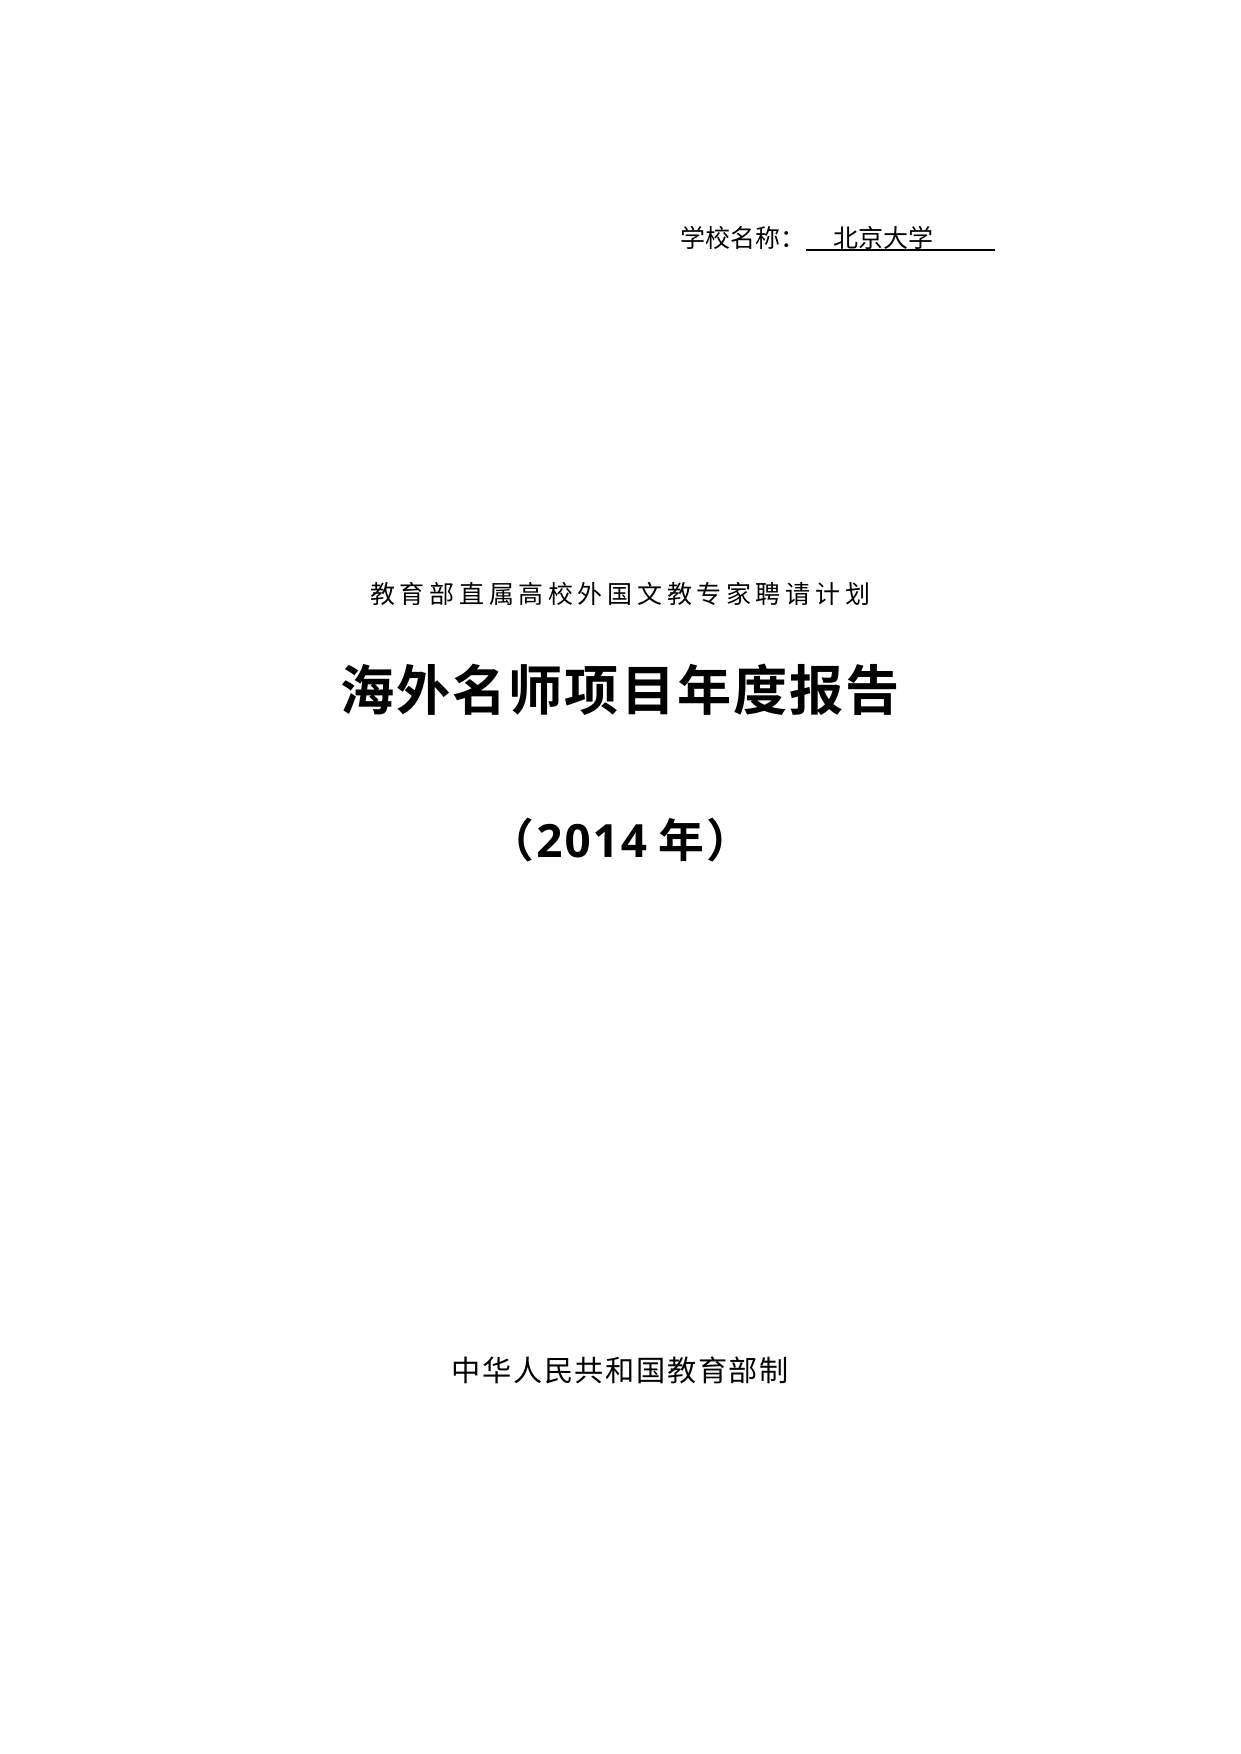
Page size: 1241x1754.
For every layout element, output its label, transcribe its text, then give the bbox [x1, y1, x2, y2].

text 学校名称： 北京大学 [118, 218, 1122, 254]
text （2014年） [118, 804, 1122, 871]
text 教育部直属高校外国文教专家聘请计划 [118, 574, 1122, 611]
text 海外名师项目年度报告 [118, 647, 1122, 726]
text 中华人民共和国教育部制 [118, 1347, 1122, 1389]
